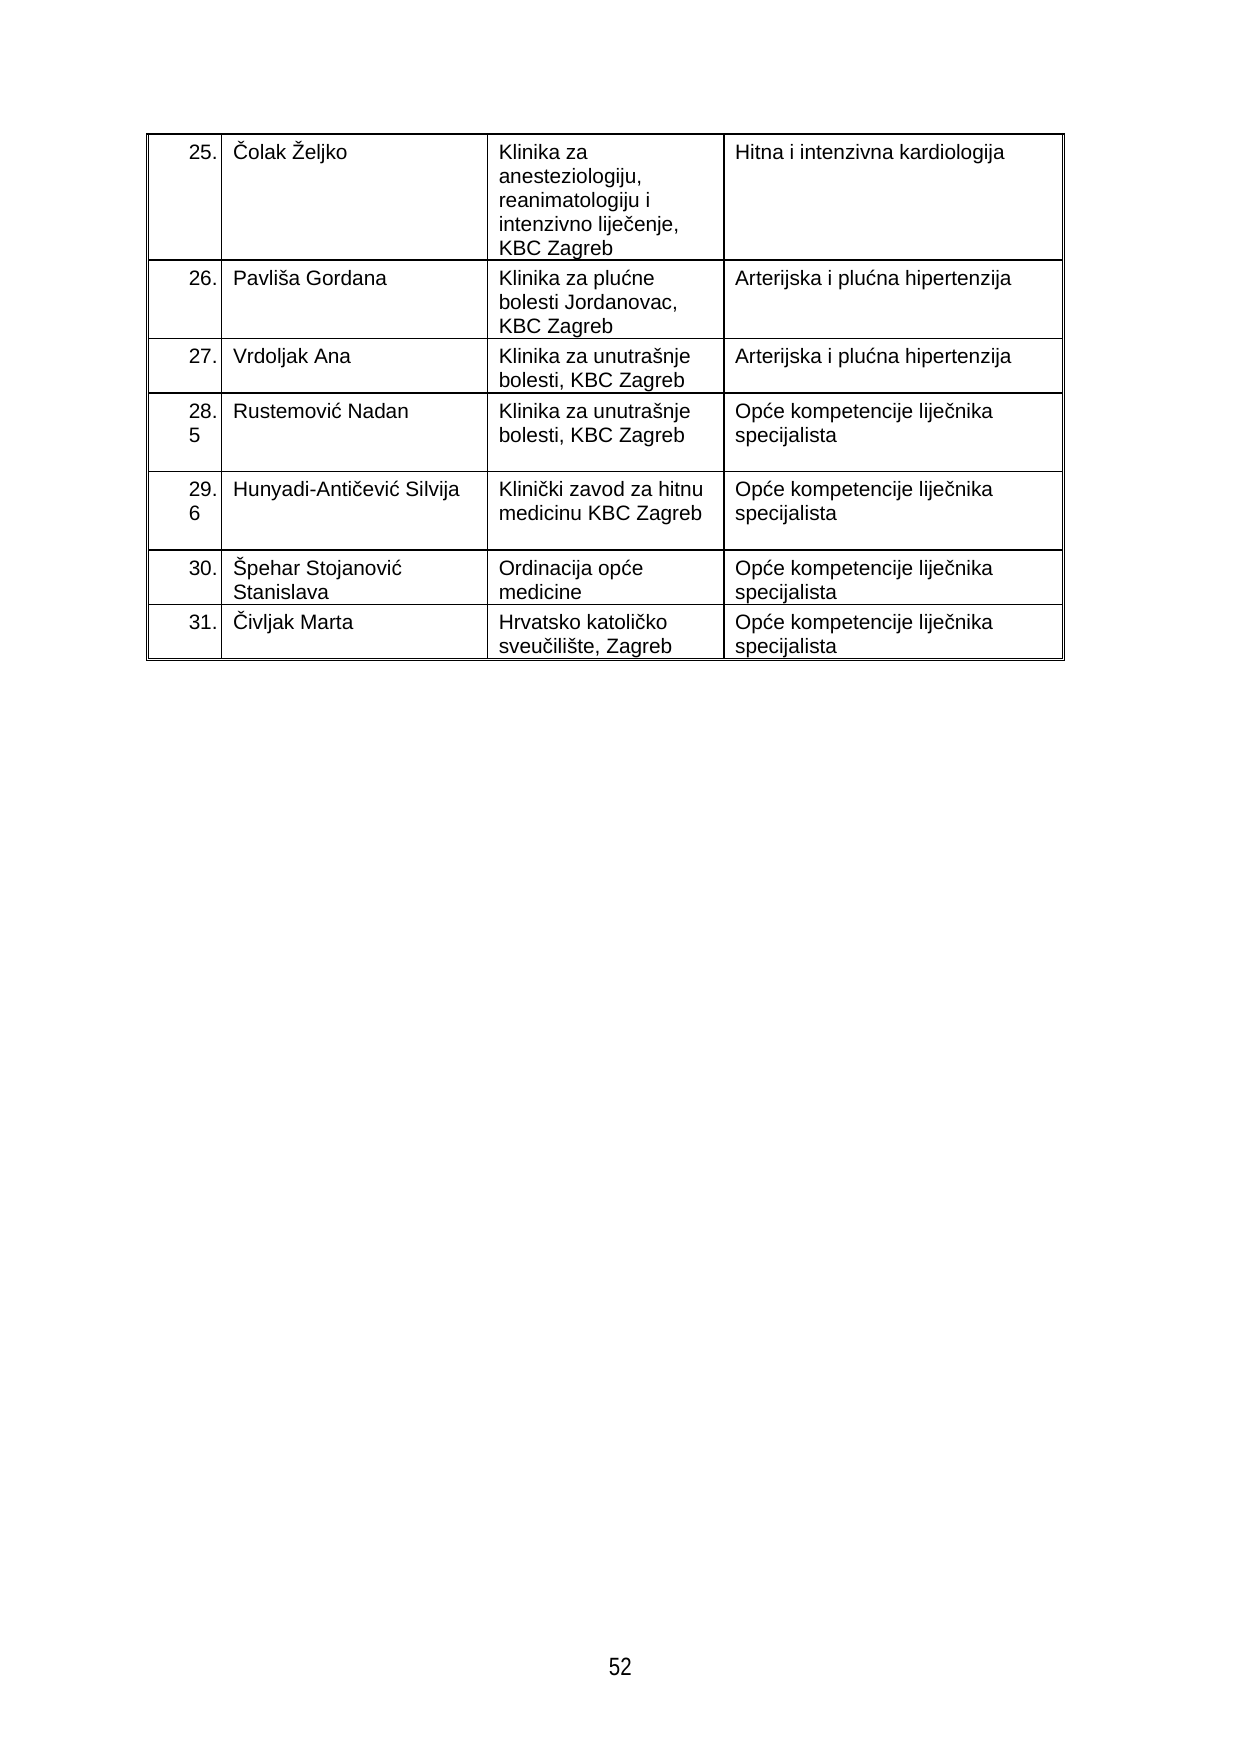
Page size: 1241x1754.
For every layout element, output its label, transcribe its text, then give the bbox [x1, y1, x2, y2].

table_cell Čivljak Marta [222, 605, 487, 658]
table_cell Ordinacija opće medicine [488, 551, 723, 603]
table_cell Opće kompetencije liječnika specijalista [725, 551, 1062, 603]
table_cell Arterijska i plućna hipertenzija [725, 261, 1062, 338]
table_cell Klinika za plućne bolesti Jordanovac, KBC Zagreb [488, 261, 723, 338]
table_cell Pavliša Gordana [222, 261, 487, 338]
table_cell [149, 339, 221, 392]
table_cell Arterijska i plućna hipertenzija [725, 339, 1062, 392]
table_cell Hrvatsko katoličko sveučilište, Zagreb [488, 605, 723, 658]
table_cell [149, 135, 221, 259]
table_cell Opće kompetencije liječnika specijalista [725, 605, 1062, 658]
table_cell [149, 605, 221, 658]
table_cell Opće kompetencije liječnika specijalista [725, 394, 1062, 471]
table_cell Klinički zavod za hitnu medicinu KBC Zagreb [488, 472, 723, 549]
table_cell Klinika za unutrašnje bolesti, KBC Zagreb [488, 339, 723, 392]
table_cell [149, 261, 221, 338]
table_cell Opće kompetencije liječnika specijalista [725, 472, 1062, 549]
table_cell Čolak Željko [222, 135, 487, 259]
table_cell Vrdoljak Ana [222, 339, 487, 392]
table_cell [149, 551, 221, 603]
table_cell Klinika za anesteziologiju, reanimatologiju i intenzivno liječenje, KBC Zagreb [488, 135, 723, 259]
table_cell 56. [149, 394, 221, 471]
table_cell Špehar Stojanović Stanislava [222, 551, 487, 603]
table_cell Hitna i intenzivna kardiologija [725, 135, 1062, 259]
table_cell 61. [149, 472, 221, 549]
table_cell Klinika za unutrašnje bolesti, KBC Zagreb [488, 394, 723, 471]
table_cell Rustemović Nadan [222, 394, 487, 471]
table_cell Hunyadi-Antičević Silvija [222, 472, 487, 549]
